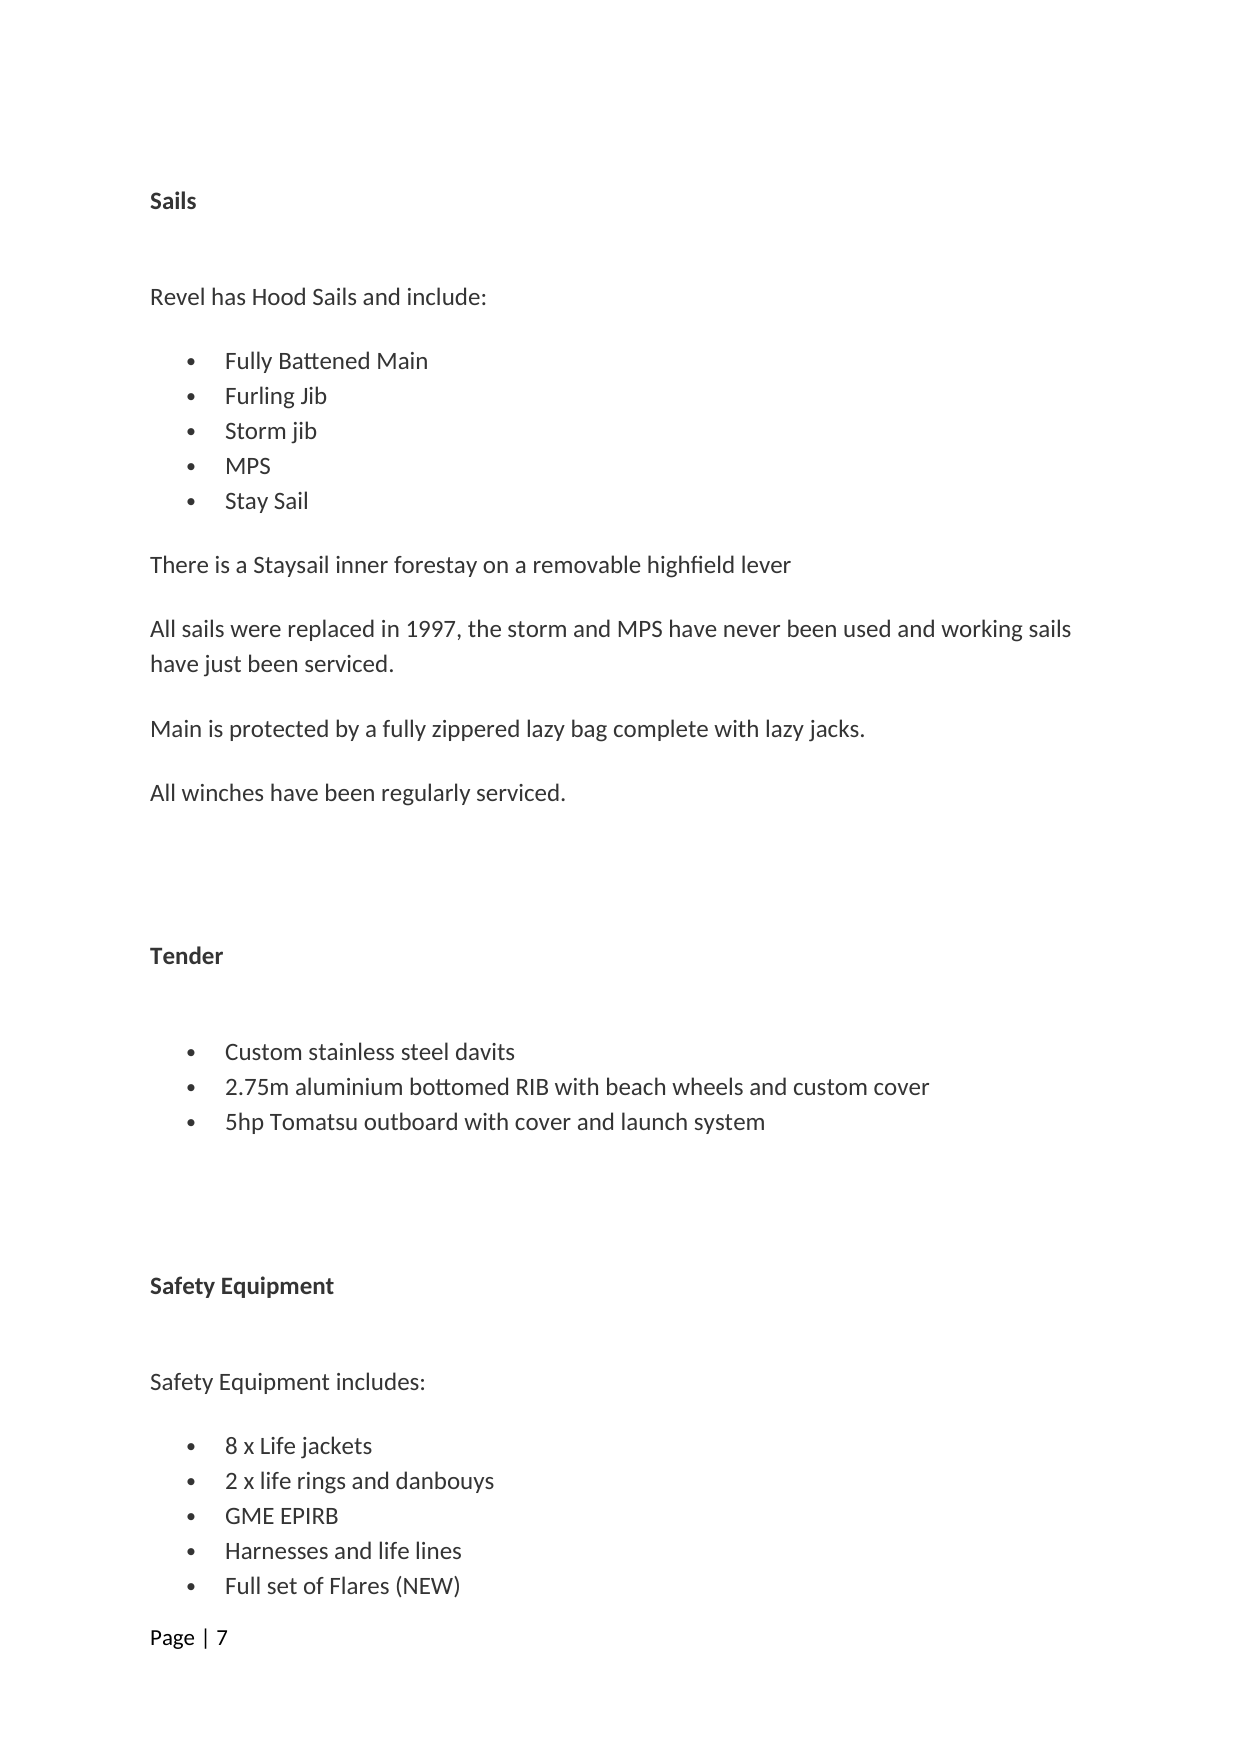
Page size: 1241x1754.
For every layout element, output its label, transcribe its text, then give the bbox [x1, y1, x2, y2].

text Sails [150, 150, 1090, 248]
list 8 x Life jackets [187, 1430, 1090, 1461]
text Safety Equipment [150, 1235, 1090, 1333]
list 5hp Tomatsu outboard with cover and launch system [187, 1106, 1090, 1137]
list 2 x life rings and danbouys [187, 1465, 1090, 1496]
list 2.75m aluminium bottomed RIB with beach wheels and custom cover [187, 1071, 1090, 1102]
text Safety Equipment includes: [150, 1366, 1090, 1397]
list Harnesses and life lines [187, 1535, 1090, 1566]
text All sails were replaced in 1997, the storm and MPS have never been used and working sails have just been serviced. [150, 613, 1090, 679]
list Custom stainless steel davits [187, 1036, 1090, 1067]
text Tender [150, 905, 1090, 1003]
list GME EPIRB [187, 1500, 1090, 1531]
list Fully Battened Main [187, 345, 1090, 376]
text Revel has Hood Sails and include: [150, 281, 1090, 312]
list Storm jib [187, 415, 1090, 446]
text There is a Staysail inner forestay on a removable highfield lever [150, 549, 1090, 580]
list MPS [187, 450, 1090, 481]
list Full set of Flares (NEW) [187, 1570, 1090, 1601]
text All winches have been regularly serviced. [150, 777, 1090, 807]
list Stay Sail [187, 485, 1090, 516]
list Furling Jib [187, 380, 1090, 411]
text Main is protected by a fully zippered lazy bag complete with lazy jacks. [150, 713, 1090, 743]
